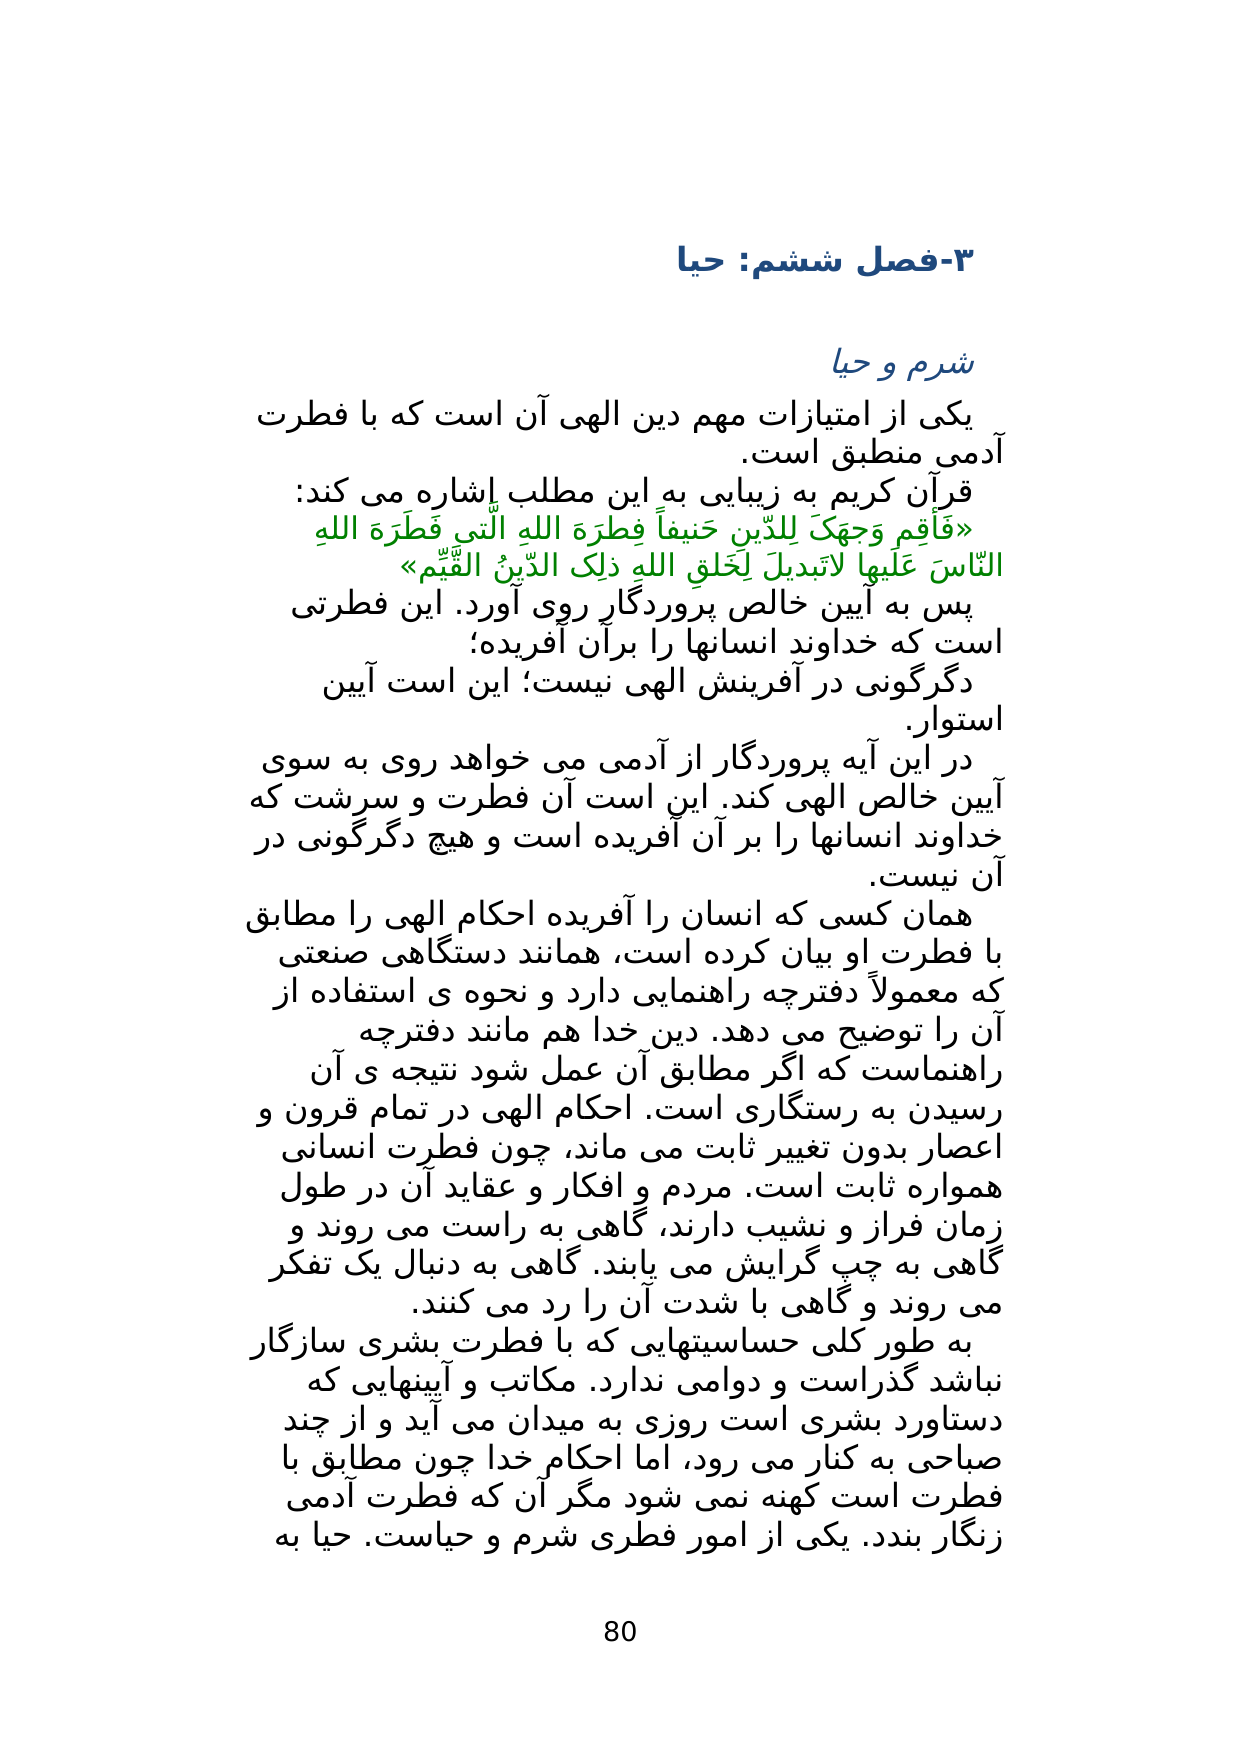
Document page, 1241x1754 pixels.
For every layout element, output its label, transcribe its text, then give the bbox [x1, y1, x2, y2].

text همان کسى که انسان را آفريده احکام الهى را مطابق با فطرت او بيان کرده است، همانند دستگاهى صنعتى که معمولاً دفترچه راهنمايى دارد و نحوه ى استفاده از آن را توضيح مى دهد. دين خدا هم مانند دفترچه راهنماست که اگر مطابق آن عمل شود نتيجه ى آن رسيدن به رستگارى است. احکام الهى در تمام قرون و اعصار بدون تغيير ثابت مى ماند، چون فطرت انسانى همواره ثابت است. مردم و افکار و عقايد آن در طول زمان فراز و نشيب دارند، گاهى به راست مى روند و گاهى به چپ گرايش مى يابند. گاهى به دنبال يک تفکر مى روند و گاهى با شدت آن را رد مى کنند. [236, 894, 1004, 1322]
text قرآن کريم به زيبايى به اين مطلب اشاره مى کند: [236, 472, 1004, 511]
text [236, 1322, 1004, 1555]
text پس به آيين خالص پروردگار روى آورد. اين فطرتى است که خداوند انسانها را برآن آفريده؛ [236, 583, 1004, 661]
subtitle شرم و حيا [236, 343, 1004, 382]
text «فَأقِم وَجهَکَ لِلدّينِ حَنيفاً فِطرَهَ اللهِ الَّتى فَطَرَهَ اللهِ النّاسَ عَلَيها لاتَبديلَ لِخَلقِ اللهِ ذلِک الدّينُ القَّيِّم» [236, 511, 1004, 583]
text در اين آيه پروردگار از آدمى مى خواهد روى به سوى آيين خالص الهى کند. اين است آن فطرت و سرشت که خداوند انسانها را بر آن آفريده است و هيچ دگرگونى در آن نيست. [236, 739, 1004, 894]
subtitle ۳-فصل ششم: حيا [236, 241, 1004, 279]
text دگرگونى در آفرينش الهى نيست؛ اين است آيين استوار. [236, 661, 1004, 739]
text يکى از امتيازات مهم دين الهى آن است که با فطرت آدمى منطبق است. [236, 394, 1004, 472]
